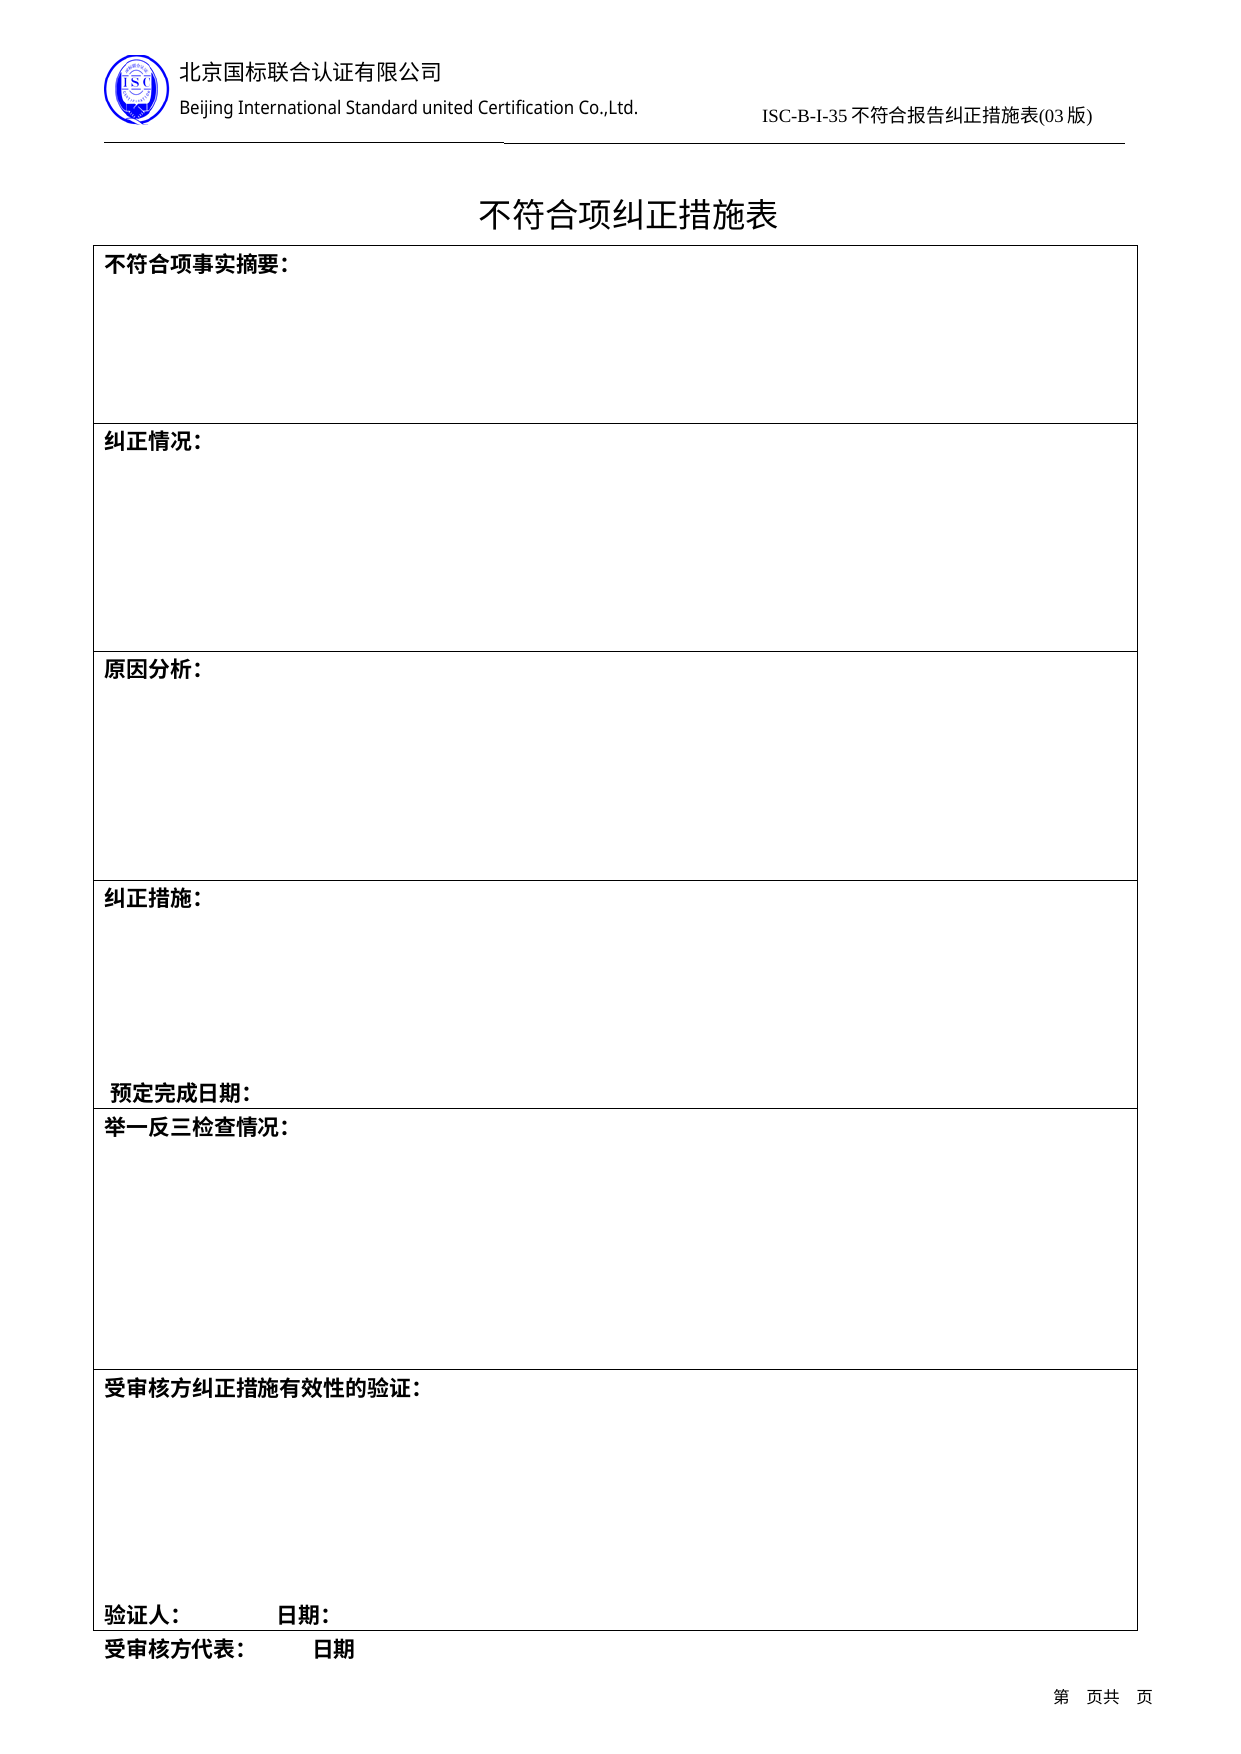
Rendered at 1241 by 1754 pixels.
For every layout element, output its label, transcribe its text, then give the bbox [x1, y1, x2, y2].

picture [104, 55, 172, 124]
table_cell 纠正情况： [94, 424, 1137, 651]
table_cell 举一反三检查情况： [94, 1109, 1137, 1369]
table_cell 原因分析： [94, 652, 1137, 879]
table_cell 纠正措施： 预定完成日期： [94, 881, 1137, 1108]
text 不符合项纠正措施表 [104, 180, 1153, 245]
text 受审核方代表： 日期 [104, 1631, 1153, 1664]
table_header 不符合项事实摘要： [94, 246, 1137, 422]
table_cell 受审核方纠正措施有效性的验证： 验证人： 日期： [94, 1370, 1137, 1630]
